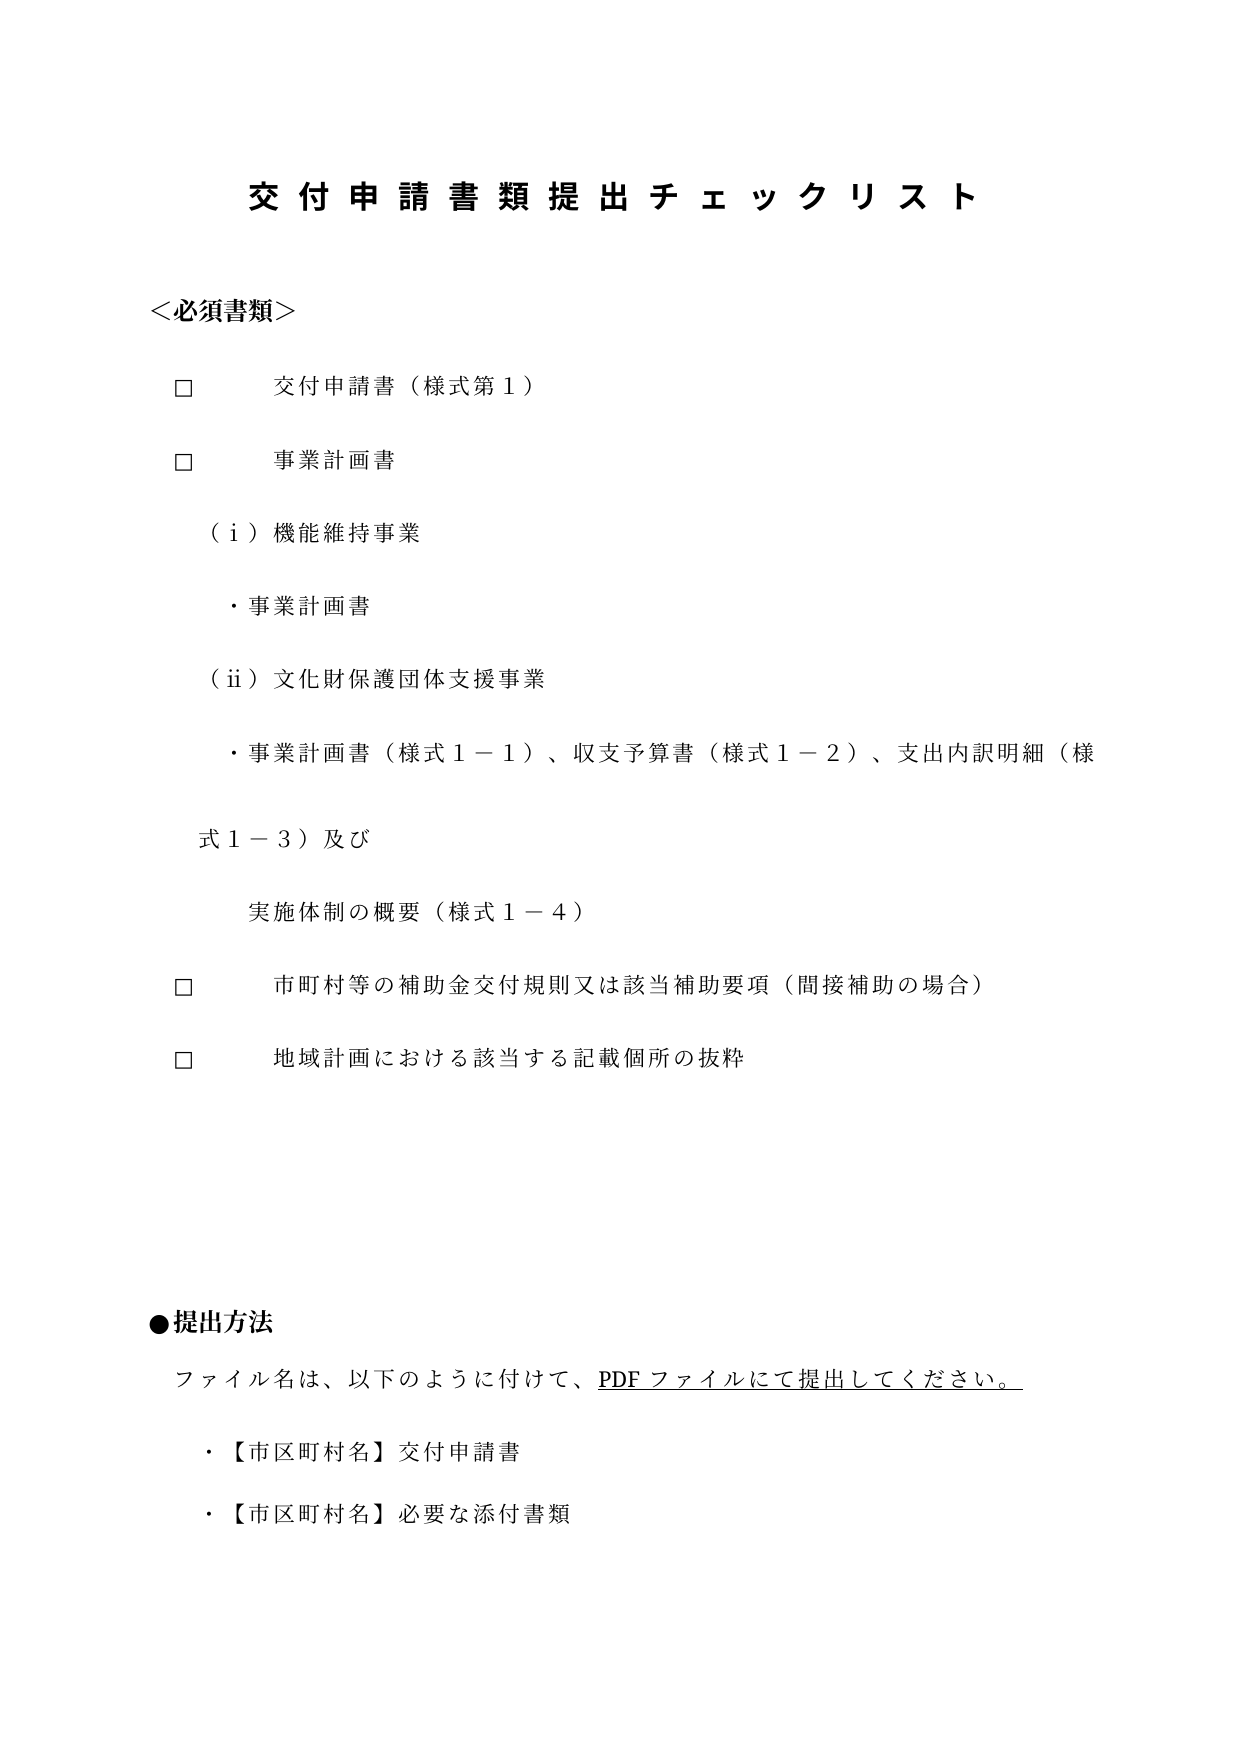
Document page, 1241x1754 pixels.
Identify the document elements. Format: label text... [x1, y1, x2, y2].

list 実施体制の概要（様式１－４） [186, 882, 1098, 940]
text ●提出方法 [148, 1291, 1098, 1349]
text ＜必須書類＞ [148, 281, 1098, 339]
text ・【市区町村名】必要な添付書類 [148, 1484, 1098, 1542]
list ・事業計画書 [186, 576, 1098, 634]
list 地域計画における該当する記載個所の抜粋 [163, 1029, 1098, 1086]
list （ⅱ）文化財保護団体支援事業 [186, 649, 1098, 707]
list ・事業計画書（様式１－１）、収支予算書（様式１－２）、支出内訳明細（様式１－３）及び [186, 723, 1098, 867]
text ファイル名は、以下のように付けて、PDF ファイルにて提出してください。 [148, 1349, 1098, 1406]
list （ⅰ）機能維持事業 [186, 503, 1098, 561]
list 事業計画書 [163, 430, 1098, 487]
text 交付申請書類提出チェックリスト [148, 166, 1098, 224]
text ・【市区町村名】交付申請書 [148, 1422, 1098, 1480]
list 市町村等の補助金交付規則又は該当補助要項（間接補助の場合） [163, 956, 1098, 1013]
list 交付申請書（様式第１） [163, 357, 1098, 414]
